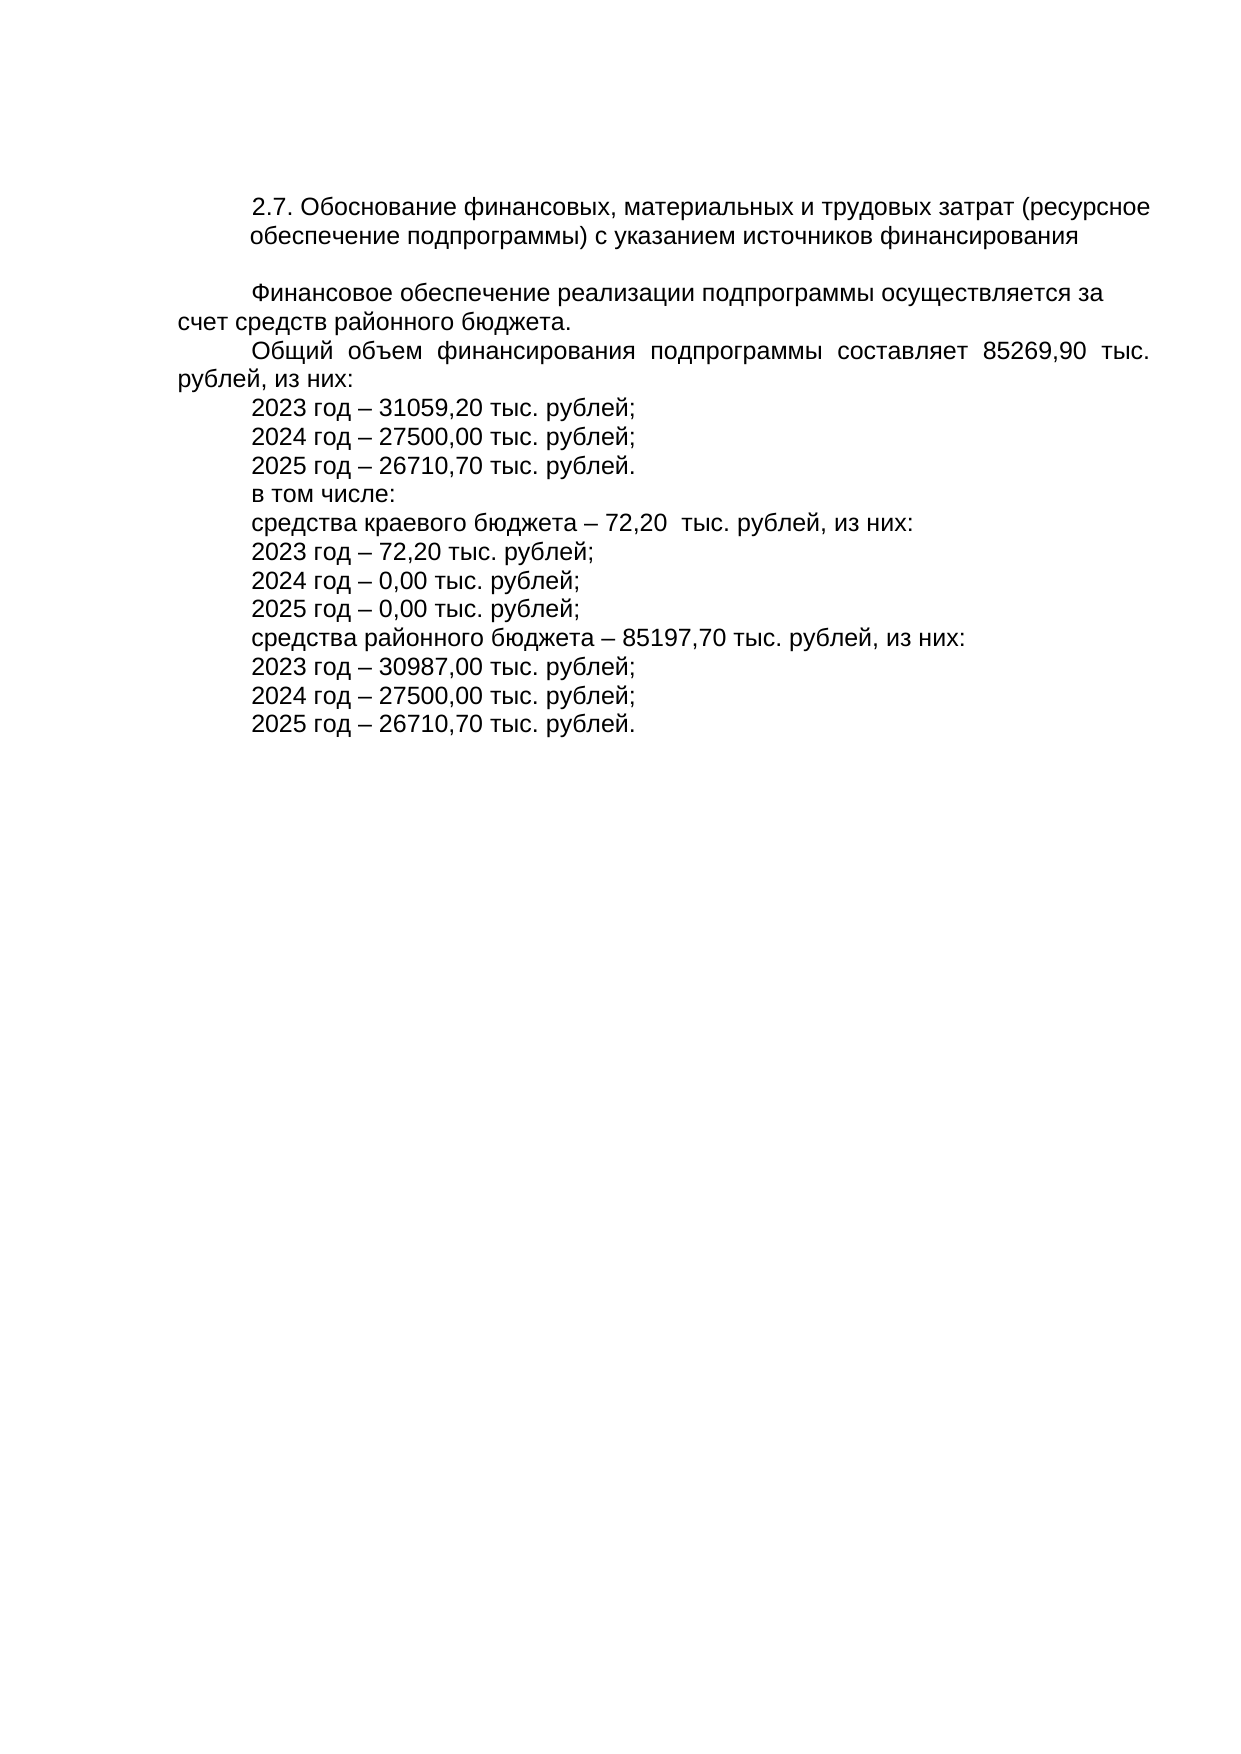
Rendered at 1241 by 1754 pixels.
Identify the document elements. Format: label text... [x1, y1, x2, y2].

text 2025 год – 0,00 тыс. рублей; [177, 594, 1152, 623]
text 2025 год – 26710,70 тыс. рублей. [177, 451, 1152, 479]
text 2023 год – 31059,20 тыс. рублей; [177, 393, 1152, 422]
text 2.7. Обоснование финансовых, материальных и трудовых затрат (ресурсное обеспечение подпрограммы) с указанием источников финансирования [177, 192, 1152, 249]
text 2025 год – 26710,70 тыс. рублей. [177, 709, 1152, 738]
text 2023 год – 30987,00 тыс. рублей; [177, 652, 1152, 681]
text Общий объем финансирования подпрограммы составляет 85269,90 тыс. рублей, из них: [177, 336, 1152, 393]
text в том числе: [177, 479, 1152, 508]
text 2023 год – 72,20 тыс. рублей; [177, 537, 1152, 566]
text 2024 год – 27500,00 тыс. рублей; [177, 681, 1152, 709]
text 2024 год – 0,00 тыс. рублей; [177, 566, 1152, 594]
text 2024 год – 27500,00 тыс. рублей; [177, 422, 1152, 451]
text средства районного бюджета – 85197,70 тыс. рублей, из них: [177, 623, 1152, 652]
text средства краевого бюджета – 72,20 тыс. рублей, из них: [177, 508, 1152, 537]
text Финансовое обеспечение реализации подпрограммы осуществляется за счет средств районного бюджета. [177, 278, 1152, 336]
